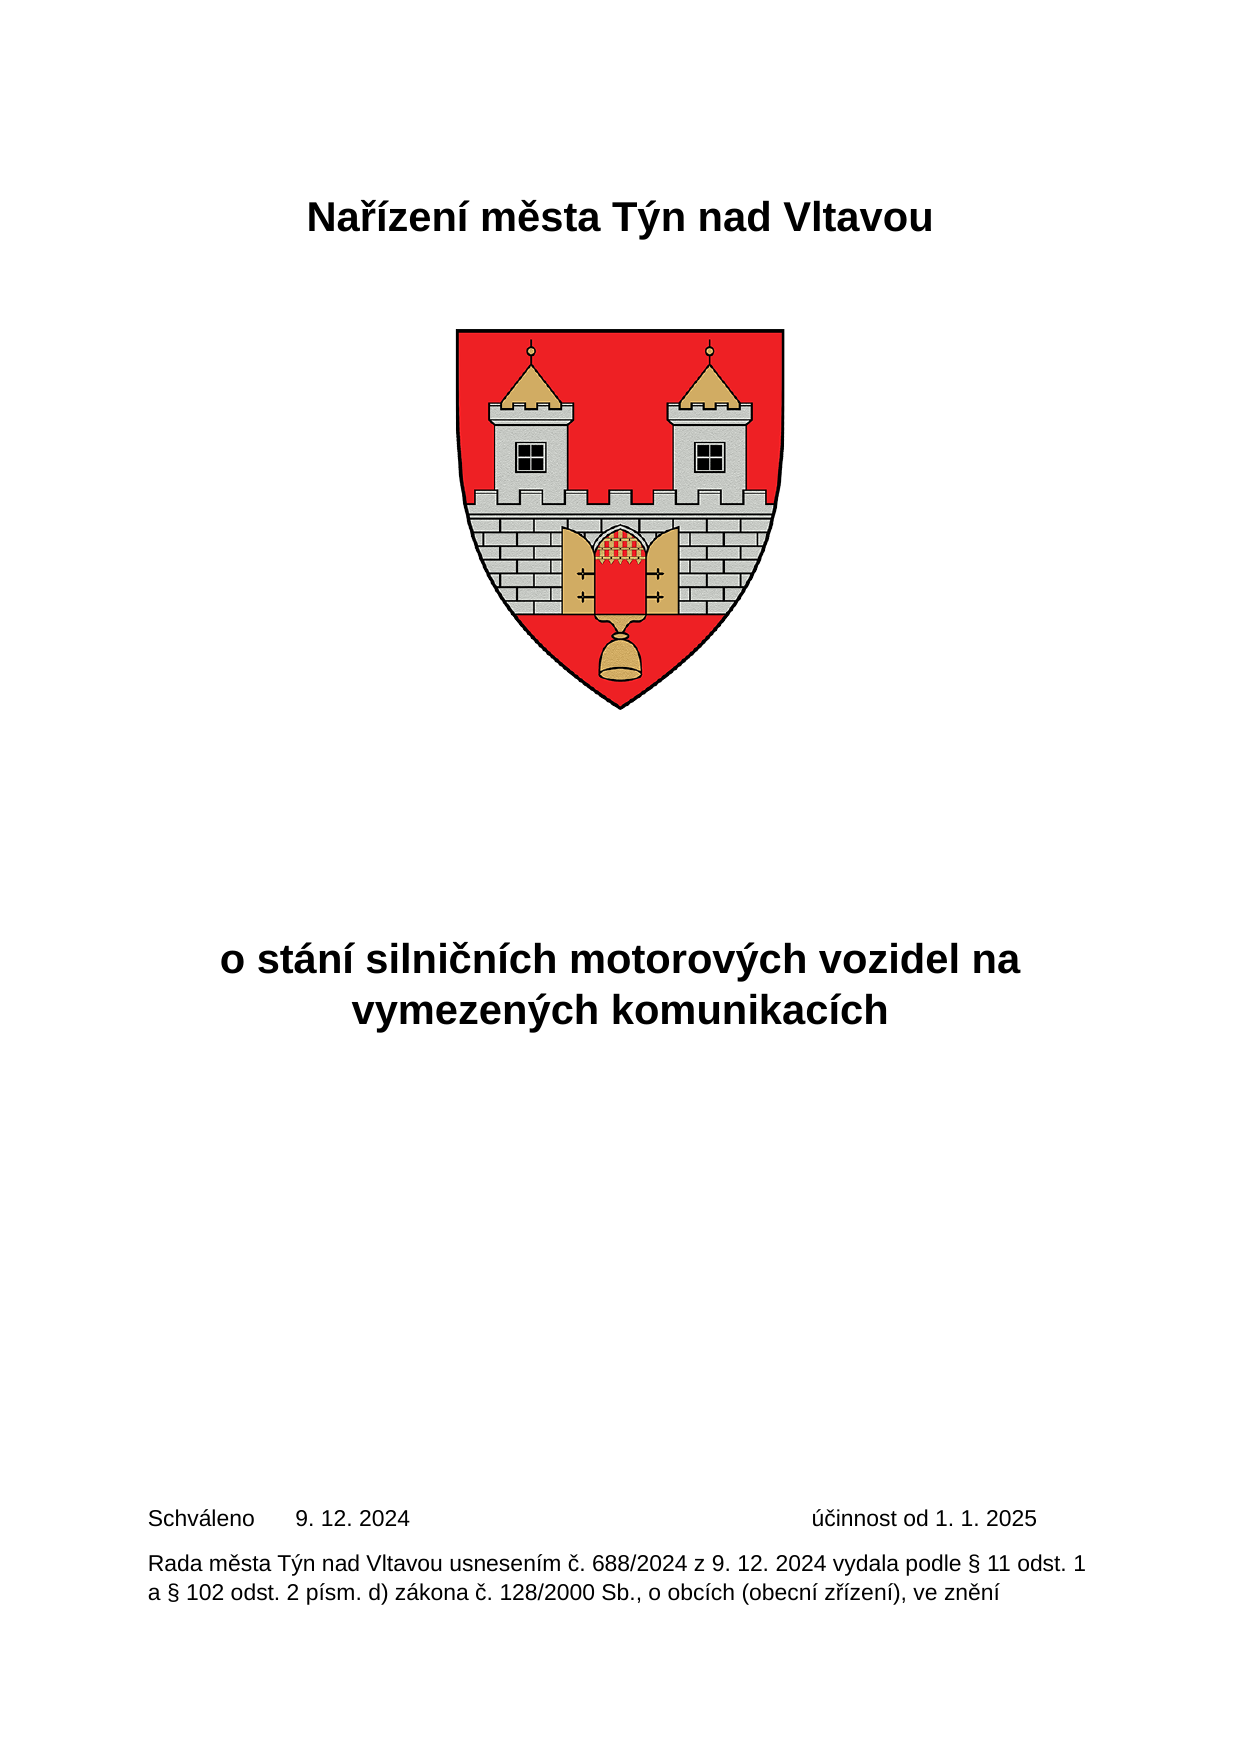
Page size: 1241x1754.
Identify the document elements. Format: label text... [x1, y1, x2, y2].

text Nařízení města Týn nad Vltavou [148, 193, 1093, 241]
text o stání silničních motorových vozidel na vymezených komunikacích [148, 934, 1093, 1033]
picture [455, 329, 785, 710]
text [148, 1550, 1093, 1605]
text Schváleno 9. 12. 2024 účinnost od 1. 1. 2025 [148, 1505, 1093, 1531]
